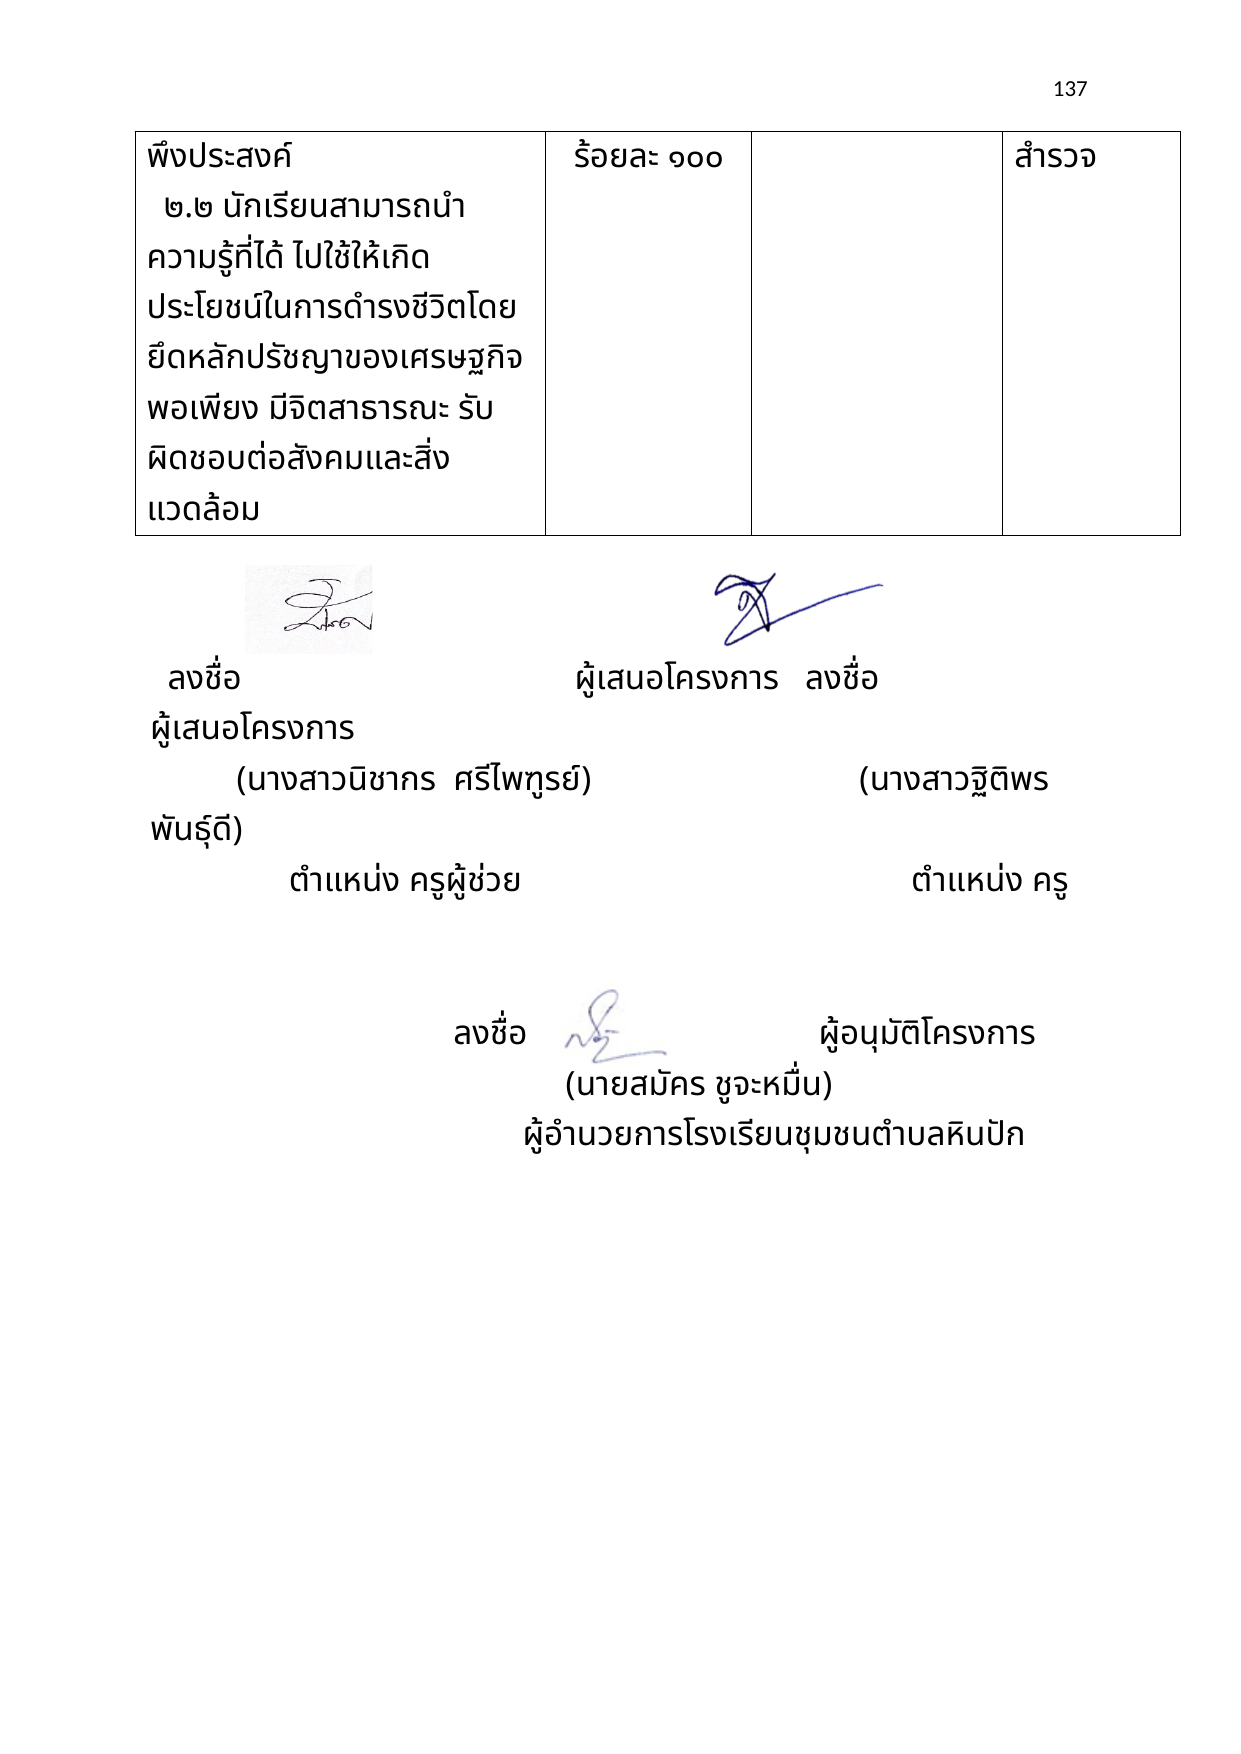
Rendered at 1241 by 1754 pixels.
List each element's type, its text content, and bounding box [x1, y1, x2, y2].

text ลงชื่อ ผู้อนุมัติโครงการ [679, 1009, 1087, 1059]
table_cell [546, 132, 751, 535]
text ลงชื่อ ผู้เสนอโครงการ ลงชื่อ ผู้เสนอโครงการ [150, 654, 1087, 754]
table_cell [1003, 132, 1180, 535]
picture [713, 558, 886, 649]
text ผู้อำนวยการโรงเรียนชุมชนตำบลหินปัก [150, 1110, 1087, 1161]
text ตำแหน่ง ครูผู้ช่วย ตำแหน่ง ครู [150, 856, 1087, 906]
text ลงชื่อ ผู้อนุมัติโครงการ [300, 1009, 559, 1059]
text (นายสมัคร ชูจะหมื่น) [150, 1059, 1087, 1110]
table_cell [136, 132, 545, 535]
text (นางสาวนิชากร ศรีไพฑูรย์) (นางสาวฐิติพร พันธุ์ดี) [150, 754, 1087, 856]
picture [245, 565, 373, 654]
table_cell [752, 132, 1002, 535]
